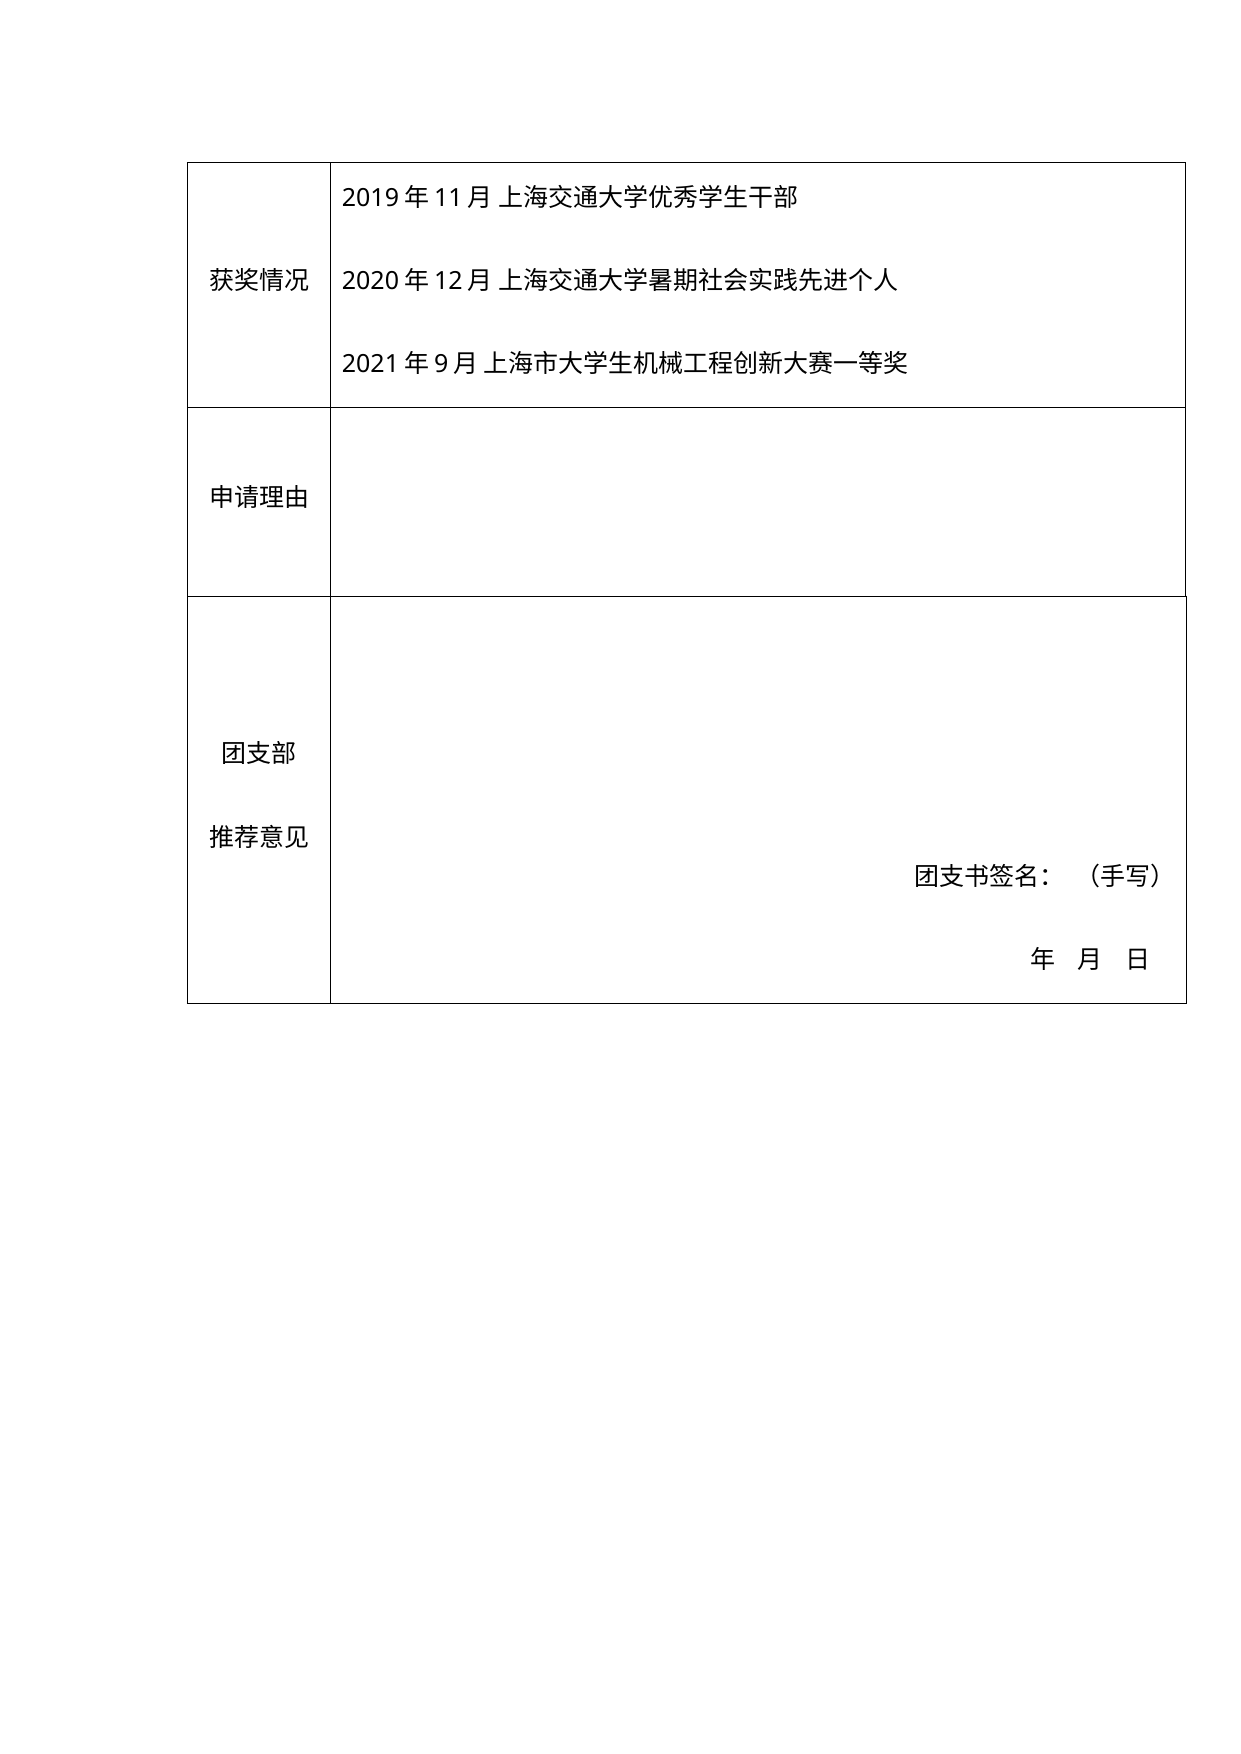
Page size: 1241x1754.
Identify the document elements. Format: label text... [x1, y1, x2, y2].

table_cell [331, 408, 1185, 596]
table_cell 申请理由 [188, 408, 330, 596]
table_cell 团支部 推荐意见 [188, 597, 330, 1003]
table_cell 2019年11月 上海交通大学优秀学生干部 2020年12月 上海交通大学暑期社会实践先进个人 2021年9月 上海市大学生机械工程创新大赛一等奖 [331, 163, 1185, 407]
table_cell 获奖情况 [188, 163, 330, 407]
table_cell 团支书签名： （手写） 年 月 日 [331, 597, 1186, 1003]
